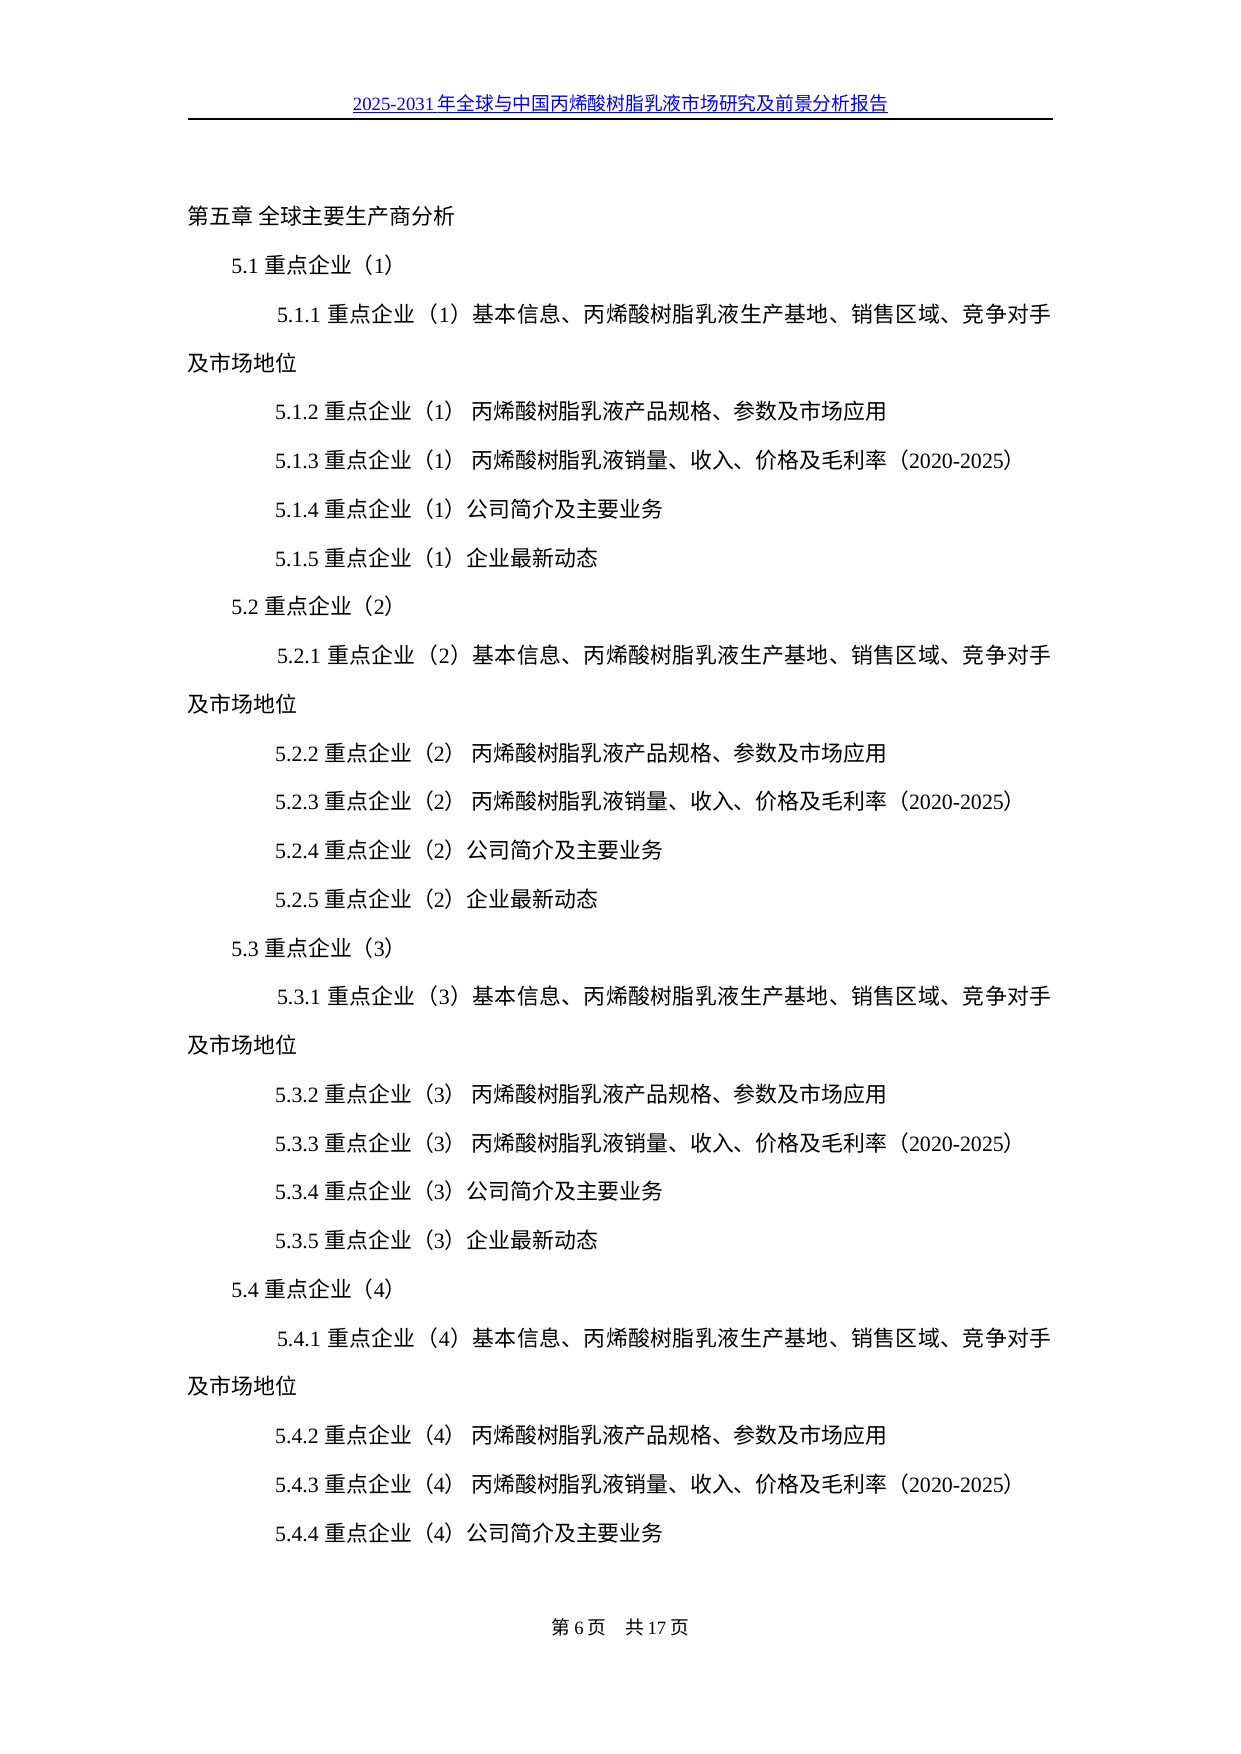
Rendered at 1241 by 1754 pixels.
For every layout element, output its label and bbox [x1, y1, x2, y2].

text [187, 150, 1053, 1548]
